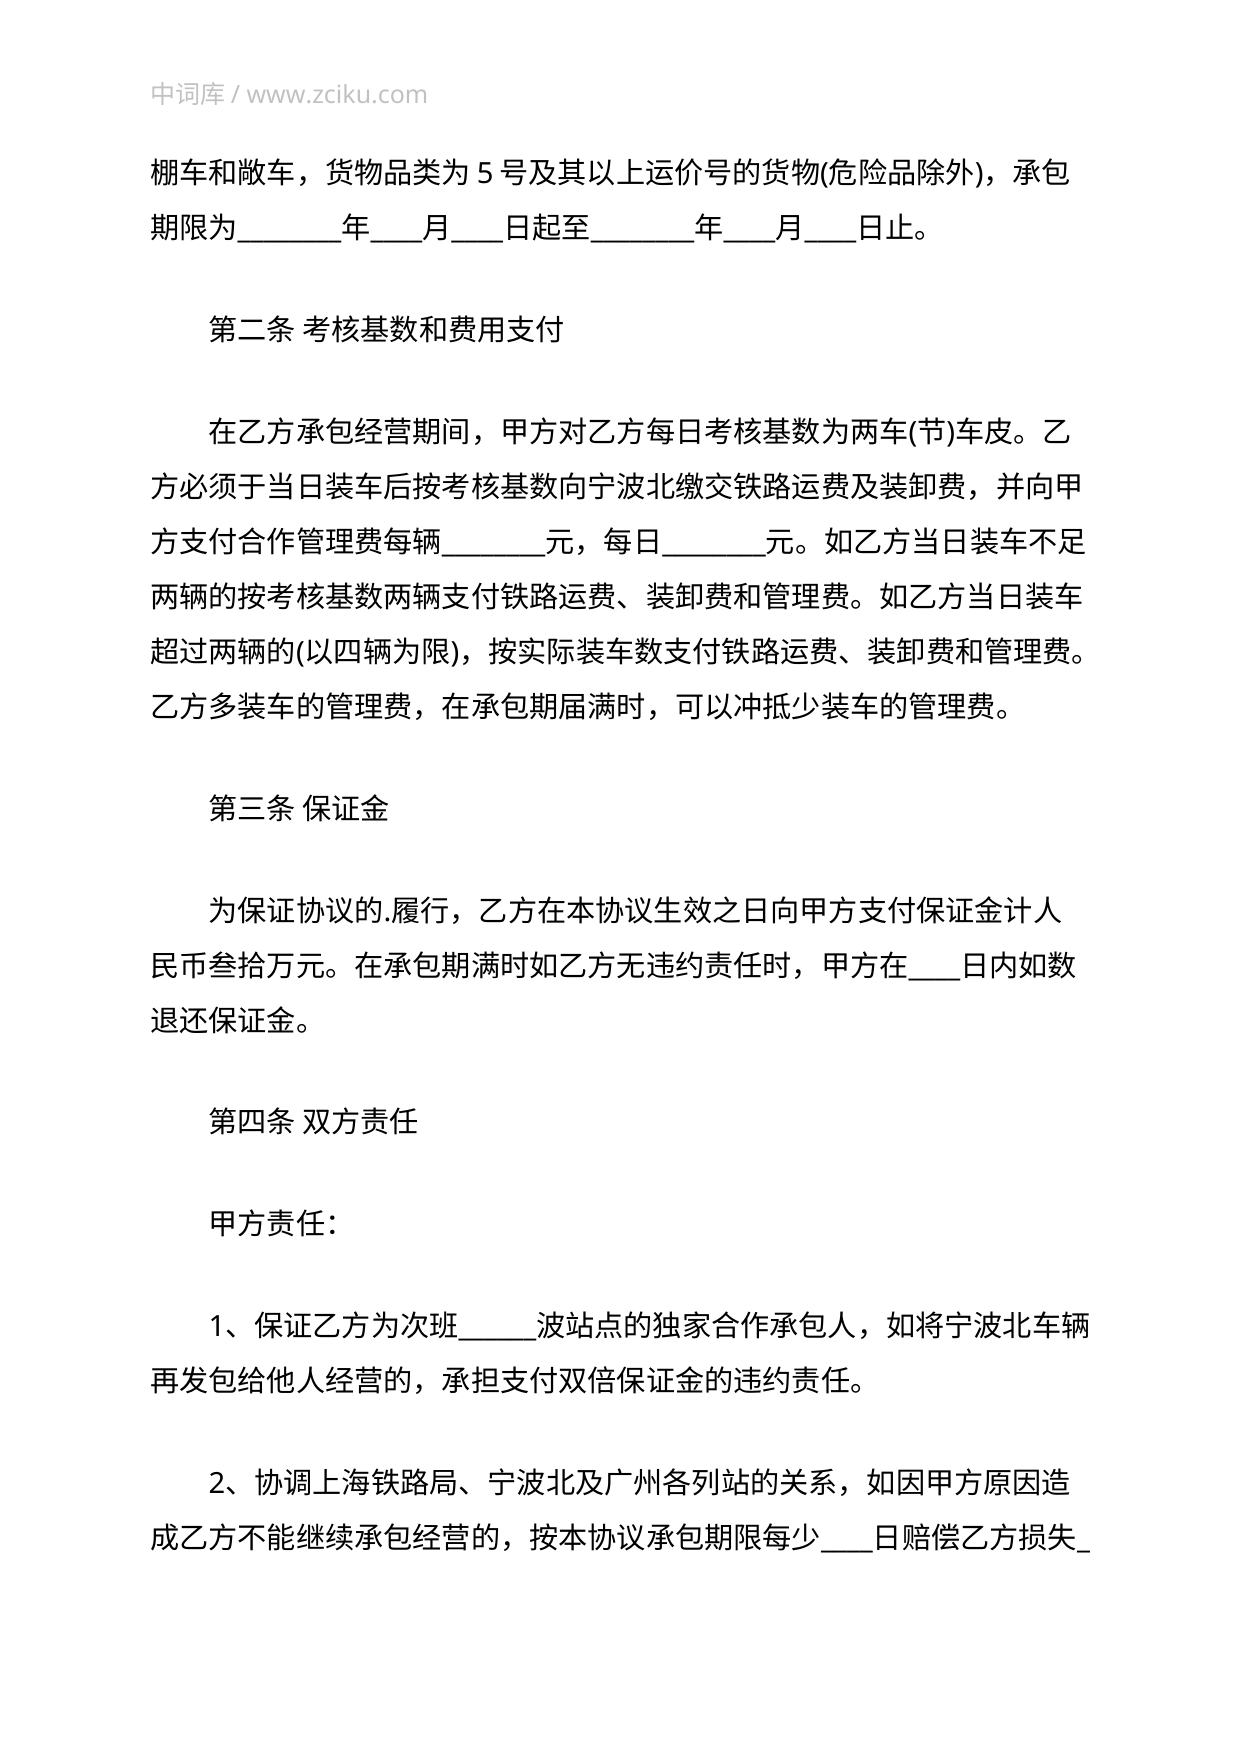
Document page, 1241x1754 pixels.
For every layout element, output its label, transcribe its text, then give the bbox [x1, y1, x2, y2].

text 在乙方承包经营期间，甲方对乙方每日考核基数为两车(节)车皮。乙方必须于当日装车后按考核基数向宁波北缴交铁路运费及装卸费，并向甲方支付合作管理费每辆________元，每日________元。如乙方当日装车不足两辆的按考核基数两辆支付铁路运费、装卸费和管理费。如乙方当日装车超过两辆的(以四辆为限)，按实际装车数支付铁路运费、装卸费和管理费。乙方多装车的管理费，在承包期届满时，可以冲抵少装车的管理费。 [150, 409, 1090, 726]
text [150, 150, 1090, 247]
text 第二条 考核基数和费用支付 [150, 307, 1090, 349]
text 第三条 保证金 [150, 785, 1090, 828]
text 1、保证乙方为次班______波站点的独家合作承包人，如将宁波北车辆再发包给他人经营的，承担支付双倍保证金的违约责任。 [150, 1302, 1090, 1400]
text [150, 1459, 1090, 1557]
text 第四条 双方责任 [150, 1099, 1090, 1141]
text 为保证协议的.履行，乙方在本协议生效之日向甲方支付保证金计人民币叁拾万元。在承包期满时如乙方无违约责任时，甲方在____日内如数退还保证金。 [150, 887, 1090, 1039]
text 甲方责任： [150, 1201, 1090, 1243]
